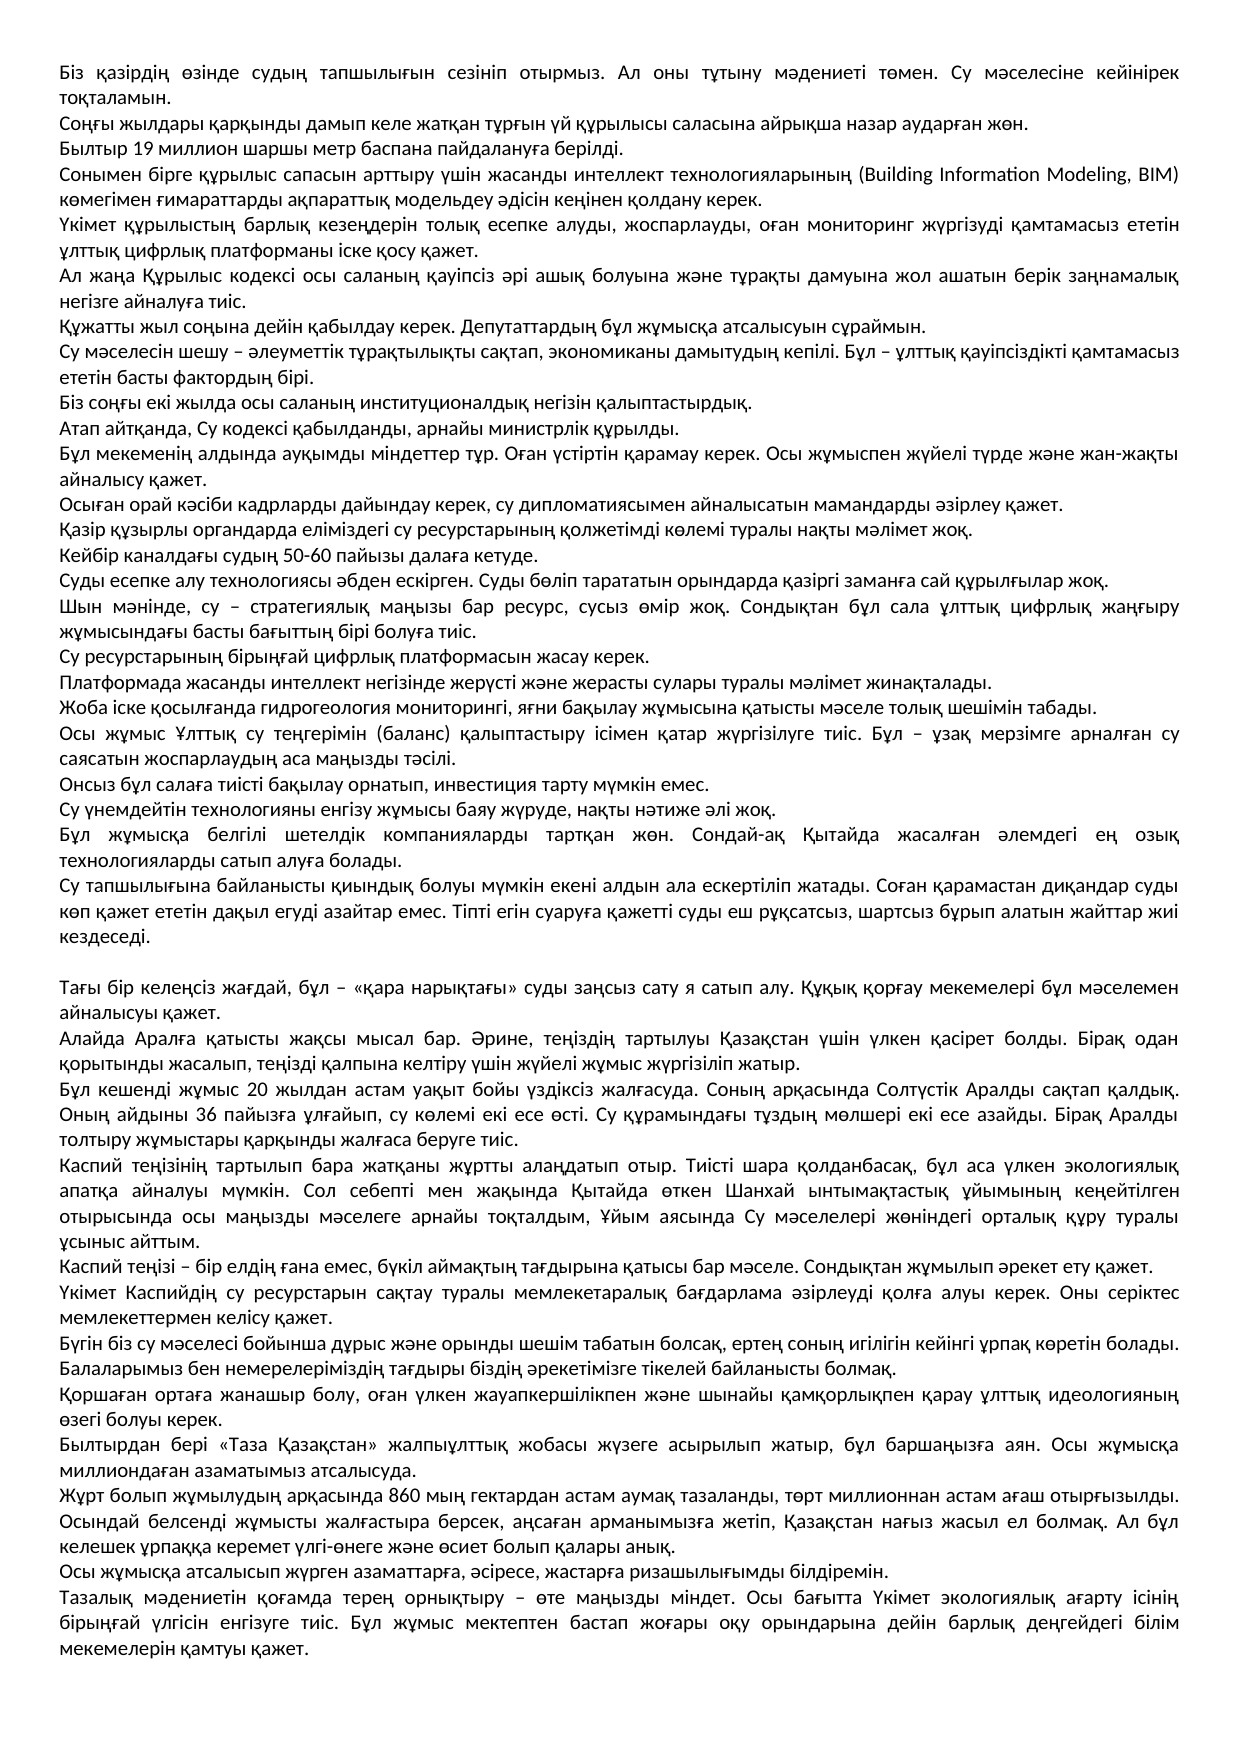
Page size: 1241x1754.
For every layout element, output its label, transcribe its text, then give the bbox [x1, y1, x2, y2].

text Осы жұмысқа атсалысып жүрген азаматтарға, әсіресе, жастарға ризашылығымды білдіремін. [59, 1559, 1181, 1584]
text Біз қазірдің өзінде судың тапшылығын сезініп отырмыз. Ал оны тұтыну мәдениеті төмен. Су мәселесіне кейінірек тоқталамын. [59, 59, 1181, 110]
text Бүгін біз су мәселесі бойынша дұрыс және орынды шешім табатын болсақ, ертең соның игілігін кейінгі ұрпақ көретін болады. Балаларымыз бен немерелеріміздің тағдыры біздің әрекетімізге тікелей байланысты болмақ. [59, 1330, 1181, 1381]
text Тағы бір келеңсіз жағдай, бұл – «қара нарықтағы» суды заңсыз сату я сатып алу. Құқық қорғау мекемелері бұл мәселемен айналысуы қажет. [59, 974, 1181, 1025]
text Сонымен бірге құрылыс сапасын арттыру үшін жасанды интеллект технологияларының (Building Information Modeling, BIM) көмегімен ғимараттарды ақпараттық модельдеу әдісін кеңінен қолдану керек. [59, 161, 1181, 212]
text Қоршаған ортаға жанашыр болу, оған үлкен жауапкершілікпен және шынайы қамқорлықпен қарау ұлттық идеологияның өзегі болуы керек. [59, 1381, 1181, 1432]
text Құжатты жыл соңына дейін қабылдау керек. Депутаттардың бұл жұмысқа атсалысуын сұраймын. [59, 313, 1181, 339]
text Су ресурстарының бірыңғай цифрлық платформасын жасау керек. [59, 644, 1181, 669]
text Бұл мекеменің алдында ауқымды міндеттер тұр. Оған үстіртін қарамау керек. Осы жұмыспен жүйелі түрде және жан-жақты айналысу қажет. [59, 440, 1181, 491]
text Каспий теңізінің тартылып бара жатқаны жұртты алаңдатып отыр. Тиісті шара қолданбасақ, бұл аса үлкен экологиялық апатқа айналуы мүмкін. Сол себепті мен жақында Қытайда өткен Шанхай ынтымақтастық ұйымының кеңейтілген отырысында осы маңызды мәселеге арнайы тоқталдым, Ұйым аясында Су мәселелері жөніндегі орталық құру туралы ұсыныс айттым. [59, 1152, 1181, 1254]
text Осыған орай кәсіби кадрларды дайындау керек, су дипломатиясымен айналысатын мамандарды әзірлеу қажет. [59, 491, 1181, 517]
text Онсыз бұл салаға тиісті бақылау орнатып, инвестиция тарту мүмкін емес. [59, 771, 1181, 796]
text Суды есепке алу технологиясы әбден ескірген. Суды бөліп тарататын орындарда қазіргі заманға сай құрылғылар жоқ. [59, 567, 1181, 593]
text Шын мәнінде, су – стратегиялық маңызы бар ресурс, сусыз өмір жоқ. Сондықтан бұл сала ұлттық цифрлық жаңғыру жұмысындағы басты бағыттың бірі болуға тиіс. [59, 593, 1181, 644]
text Каспий теңізі – бір елдің ғана емес, бүкіл аймақтың тағдырына қатысы бар мәселе. Сондықтан жұмылып әрекет ету қажет. [59, 1254, 1181, 1279]
text Қазір құзырлы органдарда еліміздегі су ресурстарының қолжетімді көлемі туралы нақты мәлімет жоқ. [59, 517, 1181, 542]
text Су мәселесін шешу – әлеуметтік тұрақтылықты сақтап, экономиканы дамытудың кепілі. Бұл – ұлттық қауіпсіздікті қамтамасыз ететін басты фактордың бірі. [59, 339, 1181, 389]
text Кейбір каналдағы судың 50-60 пайызы далаға кетуде. [59, 542, 1181, 567]
text Алайда Аралға қатысты жақсы мысал бар. Әрине, теңіздің тартылуы Қазақстан үшін үлкен қасірет болды. Бірақ одан қорытынды жасалып, теңізді қалпына келтіру үшін жүйелі жұмыс жүргізіліп жатыр. [59, 1025, 1181, 1076]
text Бұл жұмысқа белгілі шетелдік компанияларды тартқан жөн. Сондай-ақ Қытайда жасалған әлемдегі ең озық технологияларды сатып алуға болады. [59, 822, 1181, 872]
text Су тапшылығына байланысты қиындық болуы мүмкін екені алдын ала ескертіліп жатады. Соған қарамастан диқандар суды көп қажет ететін дақыл егуді азайтар емес. Тіпті егін суаруға қажетті суды еш рұқсатсыз, шартсыз бұрып алатын жайттар жиі кездеседі. [59, 872, 1181, 949]
text Біз соңғы екі жылда осы саланың институционалдық негізін қалыптастырдық. [59, 389, 1181, 415]
text Жоба іске қосылғанда гидрогеология мониторингі, яғни бақылау жұмысына қатысты мәселе толық шешімін табады. [59, 694, 1181, 720]
text Бұл кешенді жұмыс 20 жылдан астам уақыт бойы үздіксіз жалғасуда. Соның арқасында Солтүстік Аралды сақтап қалдық. Оның айдыны 36 пайызға ұлғайып, су көлемі екі есе өсті. Су құрамындағы тұздың мөлшері екі есе азайды. Бірақ Аралды толтыру жұмыстары қарқынды жалғаса беруге тиіс. [59, 1076, 1181, 1152]
text Атап айтқанда, Су кодексі қабылданды, арнайы министрлік құрылды. [59, 415, 1181, 440]
text Платформада жасанды интеллект негізінде жерүсті және жерасты сулары туралы мәлімет жинақталады. [59, 669, 1181, 694]
text Су үнемдейтін технологияны енгізу жұмысы баяу жүруде, нақты нәтиже әлі жоқ. [59, 796, 1181, 822]
text Ал жаңа Құрылыс кодексі осы саланың қауіпсіз әрі ашық болуына және тұрақты дамуына жол ашатын берік заңнамалық негізге айналуға тиіс. [59, 262, 1181, 313]
text Үкімет Каспийдің су ресурстарын сақтау туралы мемлекетаралық бағдарлама әзірлеуді қолға алуы керек. Оны серіктес мемлекеттермен келісу қажет. [59, 1279, 1181, 1330]
text Осы жұмыс Ұлттық су теңгерімін (баланс) қалыптастыру ісімен қатар жүргізілуге тиіс. Бұл – ұзақ мерзімге арналған су саясатын жоспарлаудың аса маңызды тәсілі. [59, 720, 1181, 771]
text Соңғы жылдары қарқынды дамып келе жатқан тұрғын үй құрылысы саласына айрықша назар аударған жөн. [59, 110, 1181, 135]
text Жұрт болып жұмылудың арқасында 860 мың гектардан астам аумақ тазаланды, төрт миллионнан астам ағаш отырғызылды. Осындай белсенді жұмысты жалғастыра берсек, аңсаған арманымызға жетіп, Қазақстан нағыз жасыл ел болмақ. Ал бұл келешек ұрпаққа керемет үлгі-өнеге және өсиет болып қалары анық. [59, 1482, 1181, 1559]
text Үкімет құрылыстың барлық кезеңдерін толық есепке алуды, жоспарлауды, оған мониторинг жүргізуді қамтамасыз ететін ұлттық цифрлық платформаны іске қосу қажет. [59, 212, 1181, 262]
text Былтырдан бері «Таза Қазақстан» жалпыұлттық жобасы жүзеге асырылып жатыр, бұл баршаңызға аян. Осы жұмысқа миллиондаған азаматымыз атсалысуда. [59, 1432, 1181, 1482]
text Былтыр 19 миллион шаршы метр баспана пайдалануға берілді. [59, 135, 1181, 161]
text Тазалық мәдениетін қоғамда терең орнықтыру – өте маңызды міндет. Осы бағытта Үкімет экологиялық ағарту ісінің бірыңғай үлгісін енгізуге тиіс. Бұл жұмыс мектептен бастап жоғары оқу орындарына дейін барлық деңгейдегі білім мекемелерін қамтуы қажет. [59, 1584, 1181, 1660]
